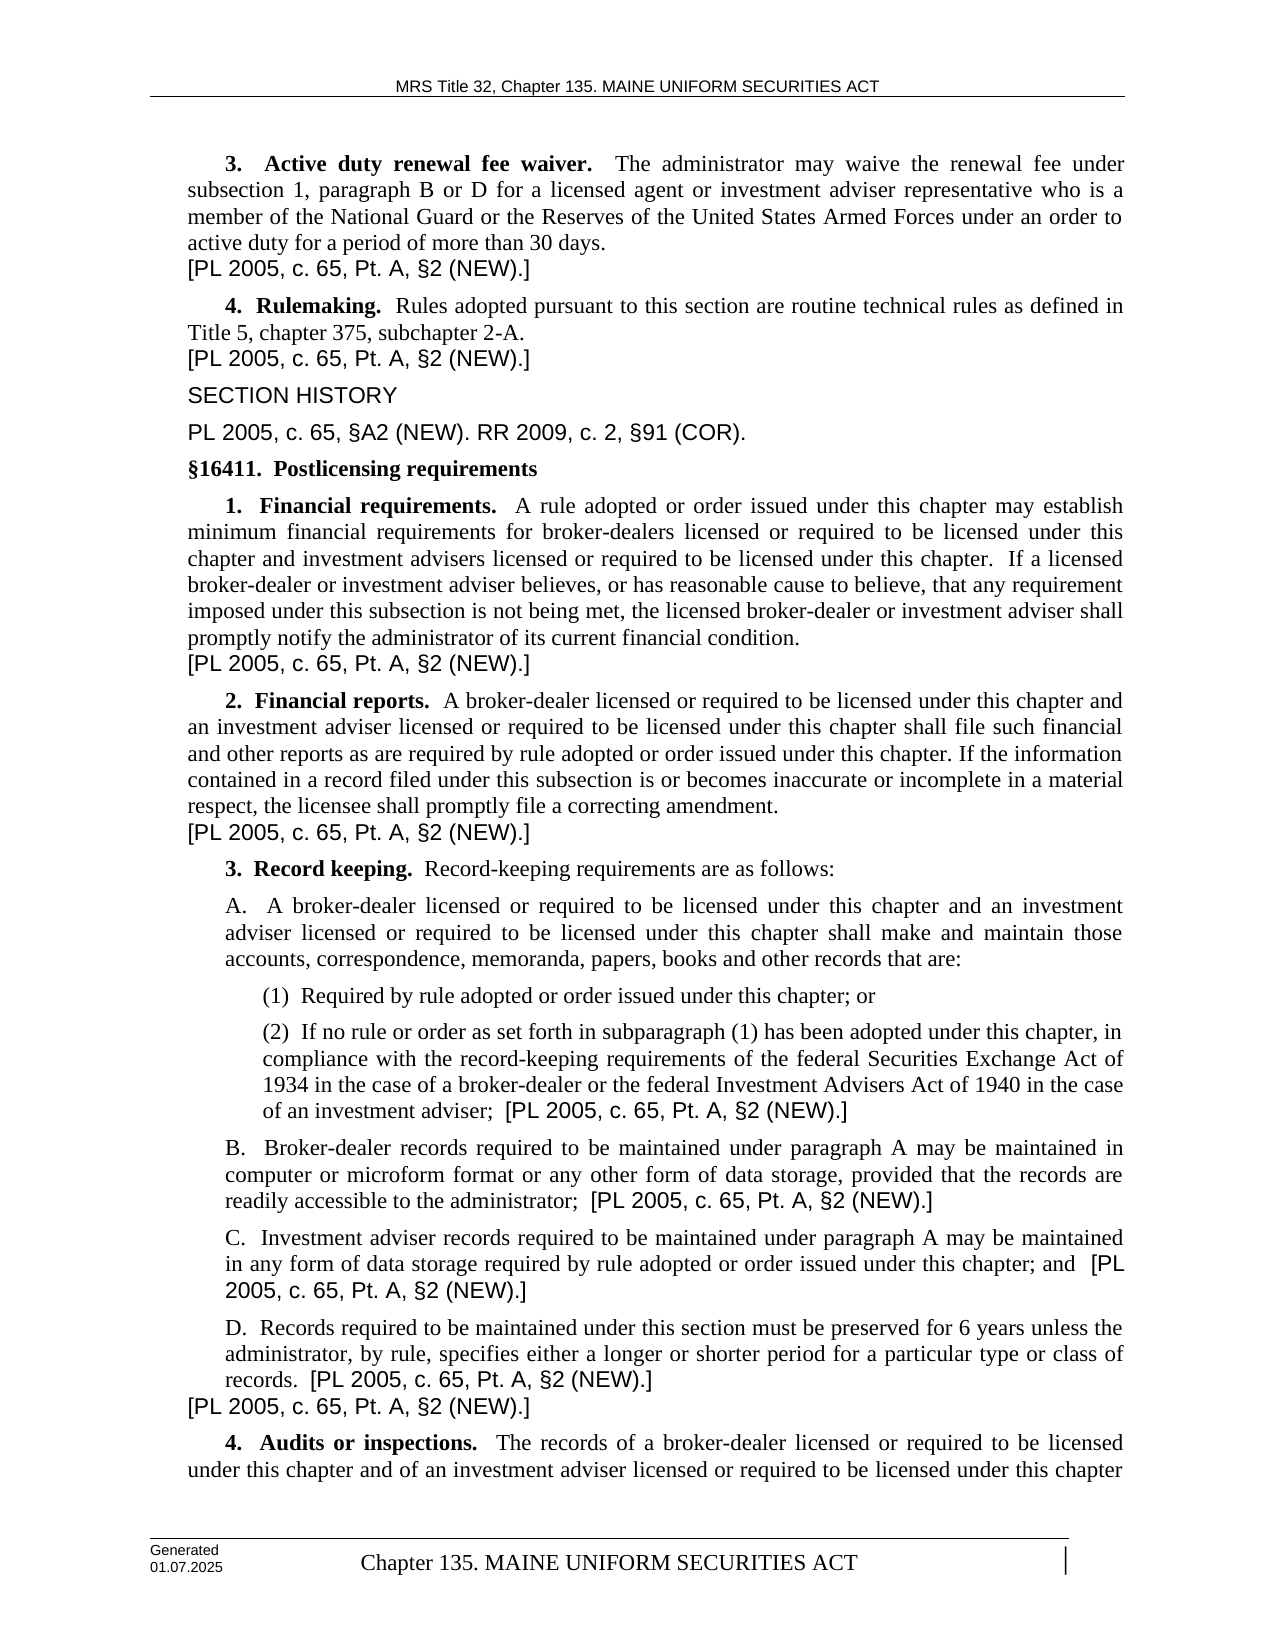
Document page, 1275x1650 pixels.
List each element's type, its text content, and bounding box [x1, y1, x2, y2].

text PL 2005, c. 65, §A2 (NEW). RR 2009, c. 2, §91 (COR). [187, 418, 1125, 445]
text [PL 2005, c. 65, Pt. A, §2 (NEW).] [187, 1393, 1125, 1419]
text 2. Financial reports. A broker-dealer licensed or required to be licensed under this chapter and an investment adviser licensed or required to be licensed under this chapter shall file such financial and other reports as are required by rule adopted or order issued under this chapter. If the information contained in a record filed under this subsection is or becomes inaccurate or incomplete in a material respect, the licensee shall promptly file a correcting amendment. [187, 687, 1125, 819]
text (1) Required by rule adopted or order issued under this chapter; or [262, 982, 1125, 1008]
text §16411. Postlicensing requirements [187, 455, 1125, 482]
text [PL 2005, c. 65, Pt. A, §2 (NEW).] [187, 255, 1125, 282]
text D. Records required to be maintained under this section must be preserved for 6 years unless the administrator, by rule, specifies either a longer or shorter period for a particular type or class of records. [PL 2005, c. 65, Pt. A, §2 (NEW).] [225, 1313, 1125, 1393]
text 3. Record keeping. Record-keeping requirements are as follows: [187, 855, 1125, 882]
text C. Investment adviser records required to be maintained under paragraph A may be maintained in any form of data storage required by rule adopted or order issued under this chapter; and [PL 2005, c. 65, Pt. A, §2 (NEW).] [225, 1224, 1125, 1303]
text 1. Financial requirements. A rule adopted or order issued under this chapter may establish minimum financial requirements for broker-dealers licensed or required to be licensed under this chapter and investment advisers licensed or required to be licensed under this chapter. If a licensed broker-dealer or investment adviser believes, or has reasonable cause to believe, that any requirement imposed under this subsection is not being met, the licensed broker-dealer or investment adviser shall promptly notify the administrator of its current financial condition. [187, 492, 1125, 650]
text 4. Rulemaking. Rules adopted pursuant to this section are routine technical rules as defined in Title 5, chapter 375, subchapter 2‑A. [187, 292, 1125, 345]
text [187, 1429, 1125, 1482]
text 3. Active duty renewal fee waiver. The administrator may waive the renewal fee under subsection 1, paragraph B or D for a licensed agent or investment adviser representative who is a member of the National Guard or the Reserves of the United States Armed Forces under an order to active duty for a period of more than 30 days. [187, 150, 1125, 255]
text B. Broker-dealer records required to be maintained under paragraph A may be maintained in computer or microform format or any other form of data storage, provided that the records are readily accessible to the administrator; [PL 2005, c. 65, Pt. A, §2 (NEW).] [225, 1134, 1125, 1213]
text [PL 2005, c. 65, Pt. A, §2 (NEW).] [187, 819, 1125, 845]
text A. A broker-dealer licensed or required to be licensed under this chapter and an investment adviser licensed or required to be licensed under this chapter shall make and maintain those accounts, correspondence, memoranda, papers, books and other records that are: [225, 892, 1125, 971]
text [PL 2005, c. 65, Pt. A, §2 (NEW).] [187, 345, 1125, 371]
text [PL 2005, c. 65, Pt. A, §2 (NEW).] [187, 650, 1125, 676]
text (2) If no rule or order as set forth in subparagraph (1) has been adopted under this chapter, in compliance with the record-keeping requirements of the federal Securities Exchange Act of 1934 in the case of a broker-dealer or the federal Investment Advisers Act of 1940 in the case of an investment adviser; [PL 2005, c. 65, Pt. A, §2 (NEW).] [262, 1018, 1125, 1124]
text SECTION HISTORY [187, 382, 1125, 408]
